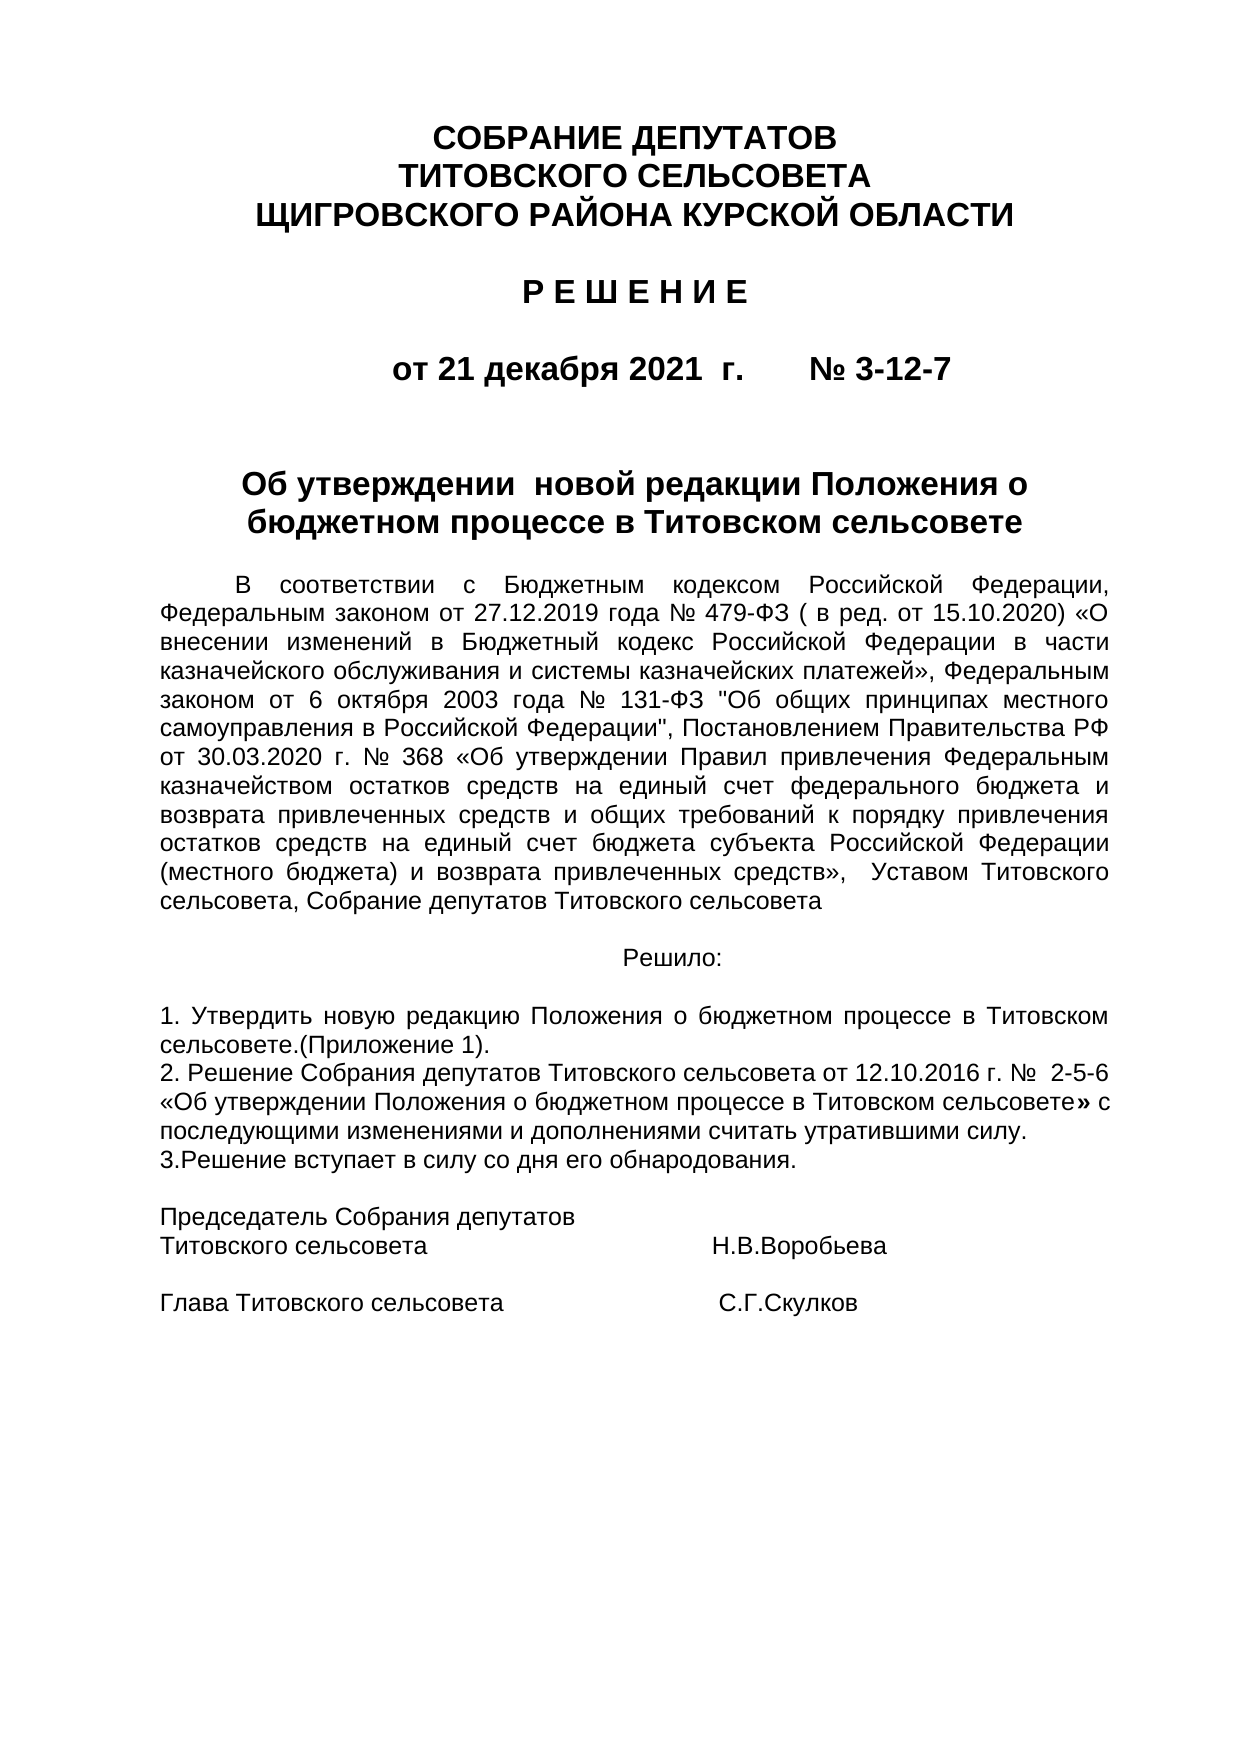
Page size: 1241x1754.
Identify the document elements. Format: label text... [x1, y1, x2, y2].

text СОБРАНИЕ ДЕПУТАТОВ [159, 118, 1110, 157]
text Решило: [159, 943, 1110, 972]
text от 21 декабря 2021 г. № 3-12-7 [159, 349, 1110, 387]
text 2. Решение Собрания депутатов Титовского сельсовета от 12.10.2016 г. № 2-5-6 «Об утверждении Положения о бюджетном процессе в Титовском сельсовете» с последующими изменениями и дополнениями считать утратившими силу. [159, 1058, 1110, 1145]
text Об утверждении новой редакции Положения о бюджетном процессе в Титовском сельсовете [159, 464, 1110, 541]
text ЩИГРОВСКОГО РАЙОНА КУРСКОЙ ОБЛАСТИ [159, 195, 1110, 233]
text Глава Титовского сельсовета С.Г.Скулков [159, 1288, 1110, 1317]
text Титовского сельсовета Н.В.Воробьева [159, 1231, 1110, 1260]
text Р Е Ш Е Н И Е [159, 272, 1110, 310]
text 1. Утвердить новую редакцию Положения о бюджетном процессе в Титовском сельсовете.(Приложение 1). [159, 1001, 1110, 1058]
text 3.Решение вступает в силу со дня его обнародования. [159, 1145, 1110, 1173]
text В соответствии с Бюджетным кодексом Российской Федерации, Федеральным законом от 27.12.2019 года № 479-ФЗ ( в ред. от 15.10.2020) «О внесении изменений в Бюджетный кодекс Российской Федерации в части казначейского обслуживания и системы казначейских платежей», Федеральным законом от 6 октября 2003 года № 131-ФЗ "Об общих принципах местного самоуправления в Российской Федерации", Постановлением Правительства РФ от 30.03.2020 г. № 368 «Об утверждении Правил привлечения Федеральным казначейством остатков средств на единый счет федерального бюджета и возврата привлеченных средств и общих требований к порядку привлечения остатков средств на единый счет бюджета субъекта Российской Федерации (местного бюджета) и возврата привлеченных средств», Уставом Титовского сельсовета, Собрание депутатов Титовского сельсовета [159, 570, 1110, 915]
text ТИТОВСКОГО СЕЛЬСОВЕТА [159, 157, 1110, 195]
text Председатель Собрания депутатов [159, 1202, 1110, 1231]
